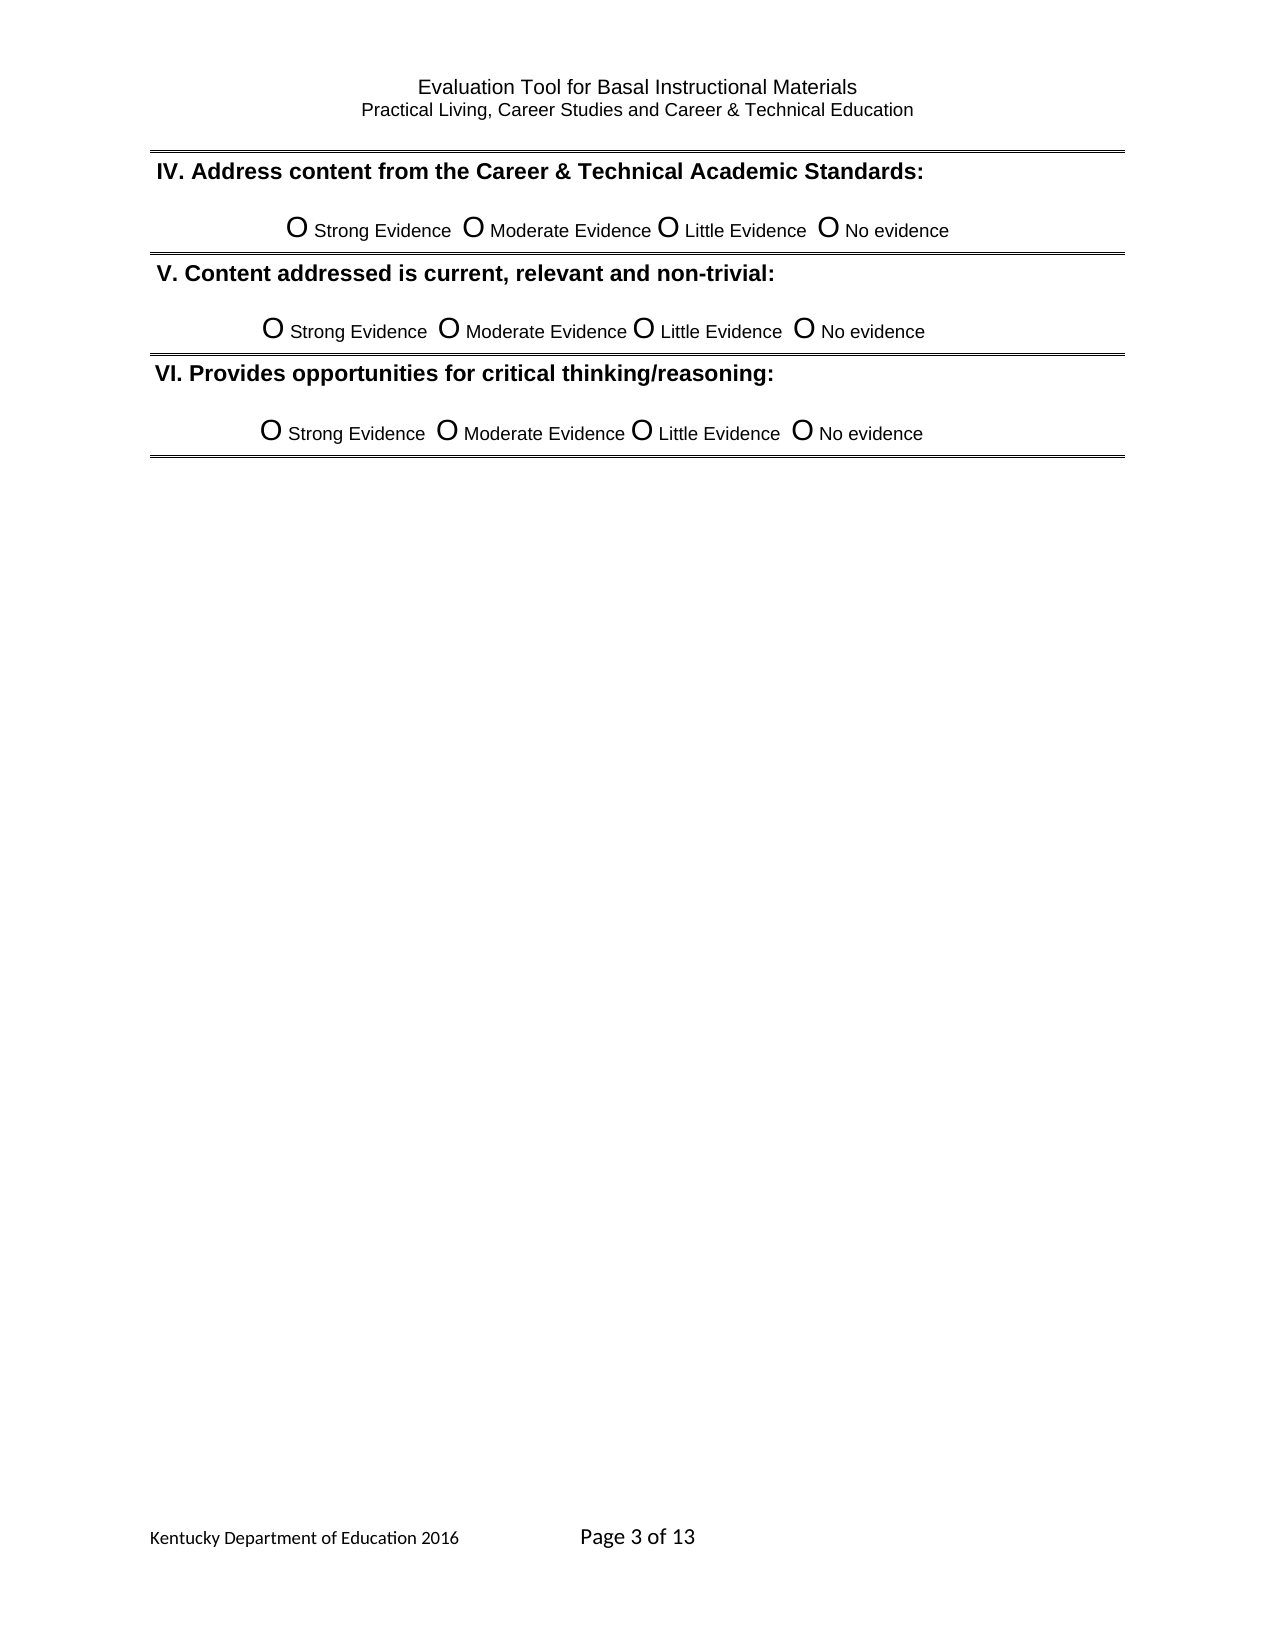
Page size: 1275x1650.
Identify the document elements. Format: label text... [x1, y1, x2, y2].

table_cell IV. Address content from the Career & Technical Academic Standards: O Strong Evidence O Moderate Evidence O Little Evidence O No evidence [150, 153, 1125, 252]
table_cell V. Content addressed is current, relevant and non-trivial: O Strong Evidence O Moderate Evidence O Little Evidence O No evidence [150, 255, 1125, 353]
table_cell VI. Provides opportunities for critical thinking/reasoning: O Strong Evidence O Moderate Evidence O Little Evidence O No evidence [150, 356, 1125, 455]
